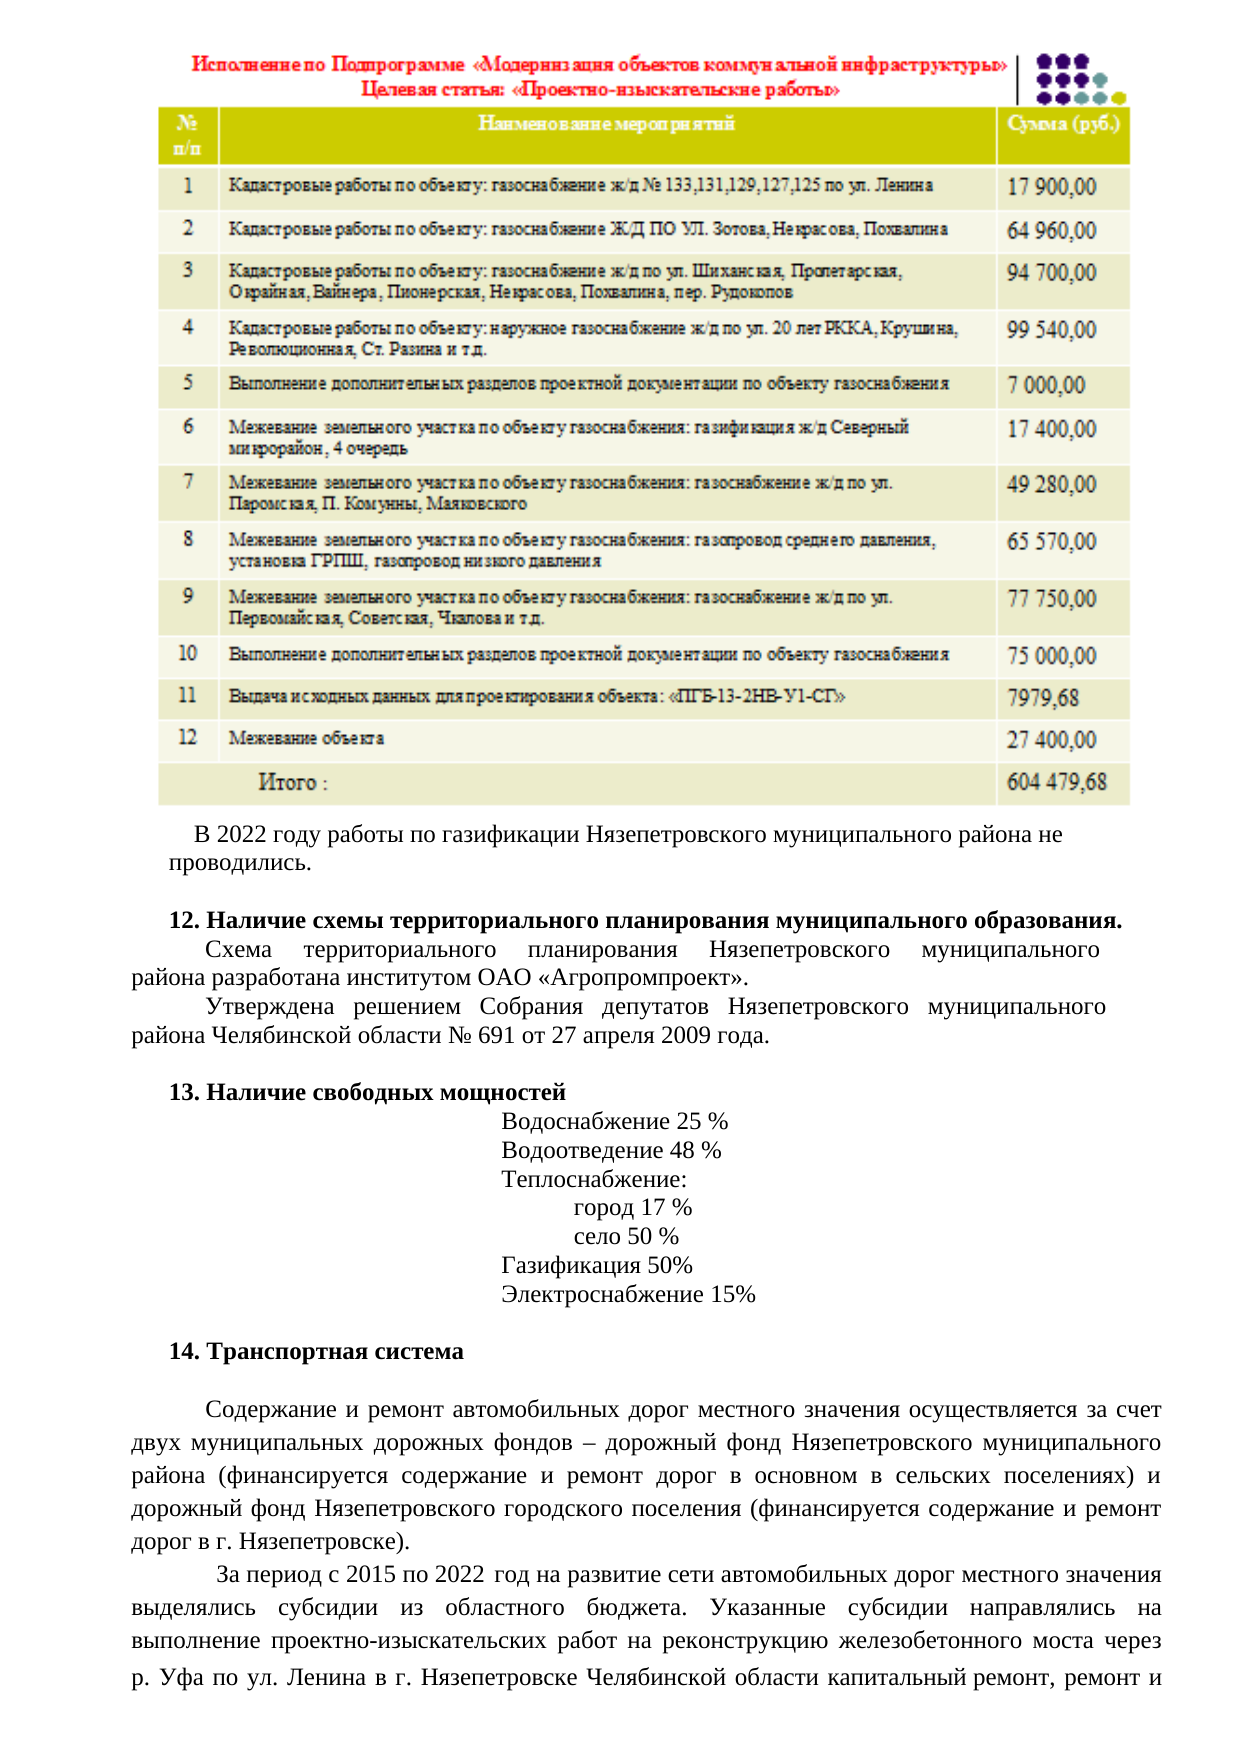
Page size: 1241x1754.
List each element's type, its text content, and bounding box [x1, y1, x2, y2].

text Водоотведение 48 % [464, 1135, 1162, 1164]
text Электроснабжение 15% [464, 1279, 1162, 1307]
text Утверждена решением Собрания депутатов Нязепетровского муниципального района Челябинской области № 691 от 27 апреля 2009 года. [131, 991, 1162, 1049]
text Теплоснабжение: [464, 1164, 1162, 1192]
text Схема территориального планирования Нязепетровского муниципального района разработана институтом ОАО «Агропромпроект». [131, 934, 1162, 991]
text 12. Наличие схемы территориального планирования муниципального образования. [169, 905, 1162, 934]
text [131, 1559, 1162, 1691]
text В 2022 году работы по газификации Нязепетровского муниципального района не проводились. [169, 819, 1162, 876]
text 14. Транспортная система [169, 1336, 1162, 1365]
text 13. Наличие свободных мощностей [169, 1077, 1162, 1106]
text город 17 % [536, 1192, 1162, 1221]
text Водоснабжение 25 % [464, 1106, 1162, 1135]
picture [131, 37, 1149, 819]
text Содержание и ремонт автомобильных дорог местного значения осуществляется за счет двух муниципальных дорожных фондов – дорожный фонд Нязепетровского муниципального района (финансируется содержание и ремонт дорог в основном в сельских поселениях) и дорожный фонд Нязепетровского городского поселения (финансируется содержание и ремонт дорог в г. Нязепетровске). [131, 1394, 1162, 1554]
text Газификация 50% [464, 1250, 1162, 1279]
text село 50 % [536, 1221, 1162, 1250]
